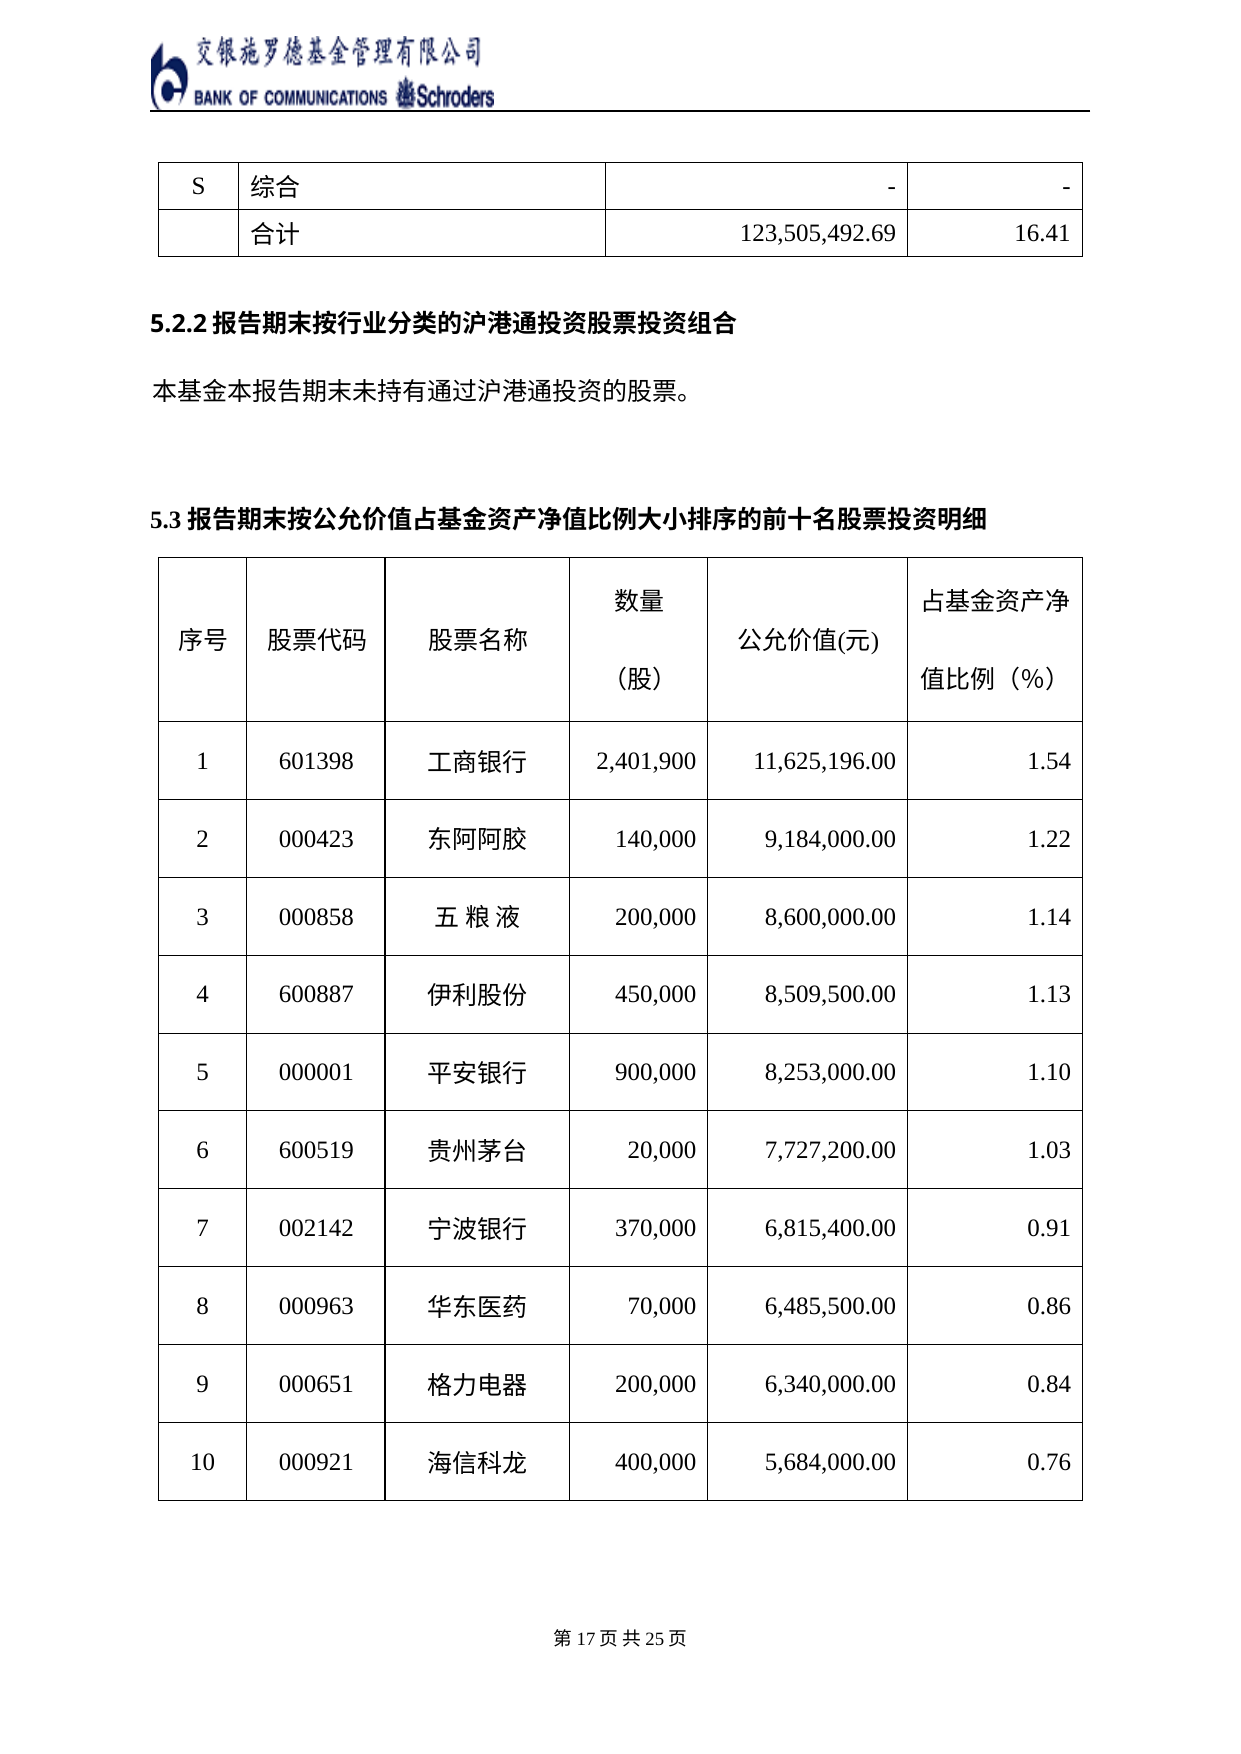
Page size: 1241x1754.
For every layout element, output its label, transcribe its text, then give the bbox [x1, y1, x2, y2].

table_header 股票代码 [247, 558, 384, 721]
table_cell 600887 [247, 956, 384, 1032]
table_cell 8,253,000.00 [708, 1034, 907, 1110]
picture [151, 36, 494, 110]
table_cell 3 [159, 878, 246, 954]
table_cell 5,684,000.00 [708, 1423, 907, 1500]
table_cell 000001 [247, 1034, 384, 1110]
table_cell 450,000 [570, 956, 707, 1032]
table_cell 综合 [239, 163, 605, 209]
table_cell 8,509,500.00 [708, 956, 907, 1032]
table_cell 华东医药 [386, 1267, 569, 1344]
table_cell 伊利股份 [386, 956, 569, 1032]
table_cell 0.86 [908, 1267, 1082, 1344]
table_header 占基金资产净值比例（％） [908, 558, 1082, 721]
table_cell 6,485,500.00 [708, 1267, 907, 1344]
table_cell 9 [159, 1345, 246, 1422]
table_header 股票名称 [386, 558, 569, 721]
table_cell 002142 [247, 1189, 384, 1266]
table_cell 601398 [247, 722, 384, 799]
table_cell [159, 210, 238, 256]
table_cell 200,000 [570, 878, 707, 954]
table_header 序号 [159, 558, 246, 721]
table_cell 1.03 [908, 1111, 1082, 1188]
table_cell 000963 [247, 1267, 384, 1344]
table_cell 0.84 [908, 1345, 1082, 1422]
table_cell 10 [159, 1423, 246, 1500]
table_cell 格力电器 [386, 1345, 569, 1422]
table_cell 0.76 [908, 1423, 1082, 1500]
table_cell 0.91 [908, 1189, 1082, 1266]
table_cell 五 粮 液 [386, 878, 569, 954]
table_cell 7 [159, 1189, 246, 1266]
table_cell 2 [159, 800, 246, 877]
text 5.3 报告期末按公允价值占基金资产净值比例大小排序的前十名股票投资明细 [150, 485, 1090, 550]
table_cell 东阿阿胶 [386, 800, 569, 877]
table_cell 8 [159, 1267, 246, 1344]
table_cell 工商银行 [386, 722, 569, 799]
table_cell 1.14 [908, 878, 1082, 954]
table_cell 9,184,000.00 [708, 800, 907, 877]
text 5.2.2报告期末按行业分类的沪港通投资股票投资组合 [150, 289, 1090, 354]
table_cell 200,000 [570, 1345, 707, 1422]
table_cell 370,000 [570, 1189, 707, 1266]
table_cell 8,600,000.00 [708, 878, 907, 954]
table_cell 1.22 [908, 800, 1082, 877]
table_cell 11,625,196.00 [708, 722, 907, 799]
table_cell 000921 [247, 1423, 384, 1500]
table_cell 6,340,000.00 [708, 1345, 907, 1422]
table_cell 20,000 [570, 1111, 707, 1188]
table_cell 2,401,900 [570, 722, 707, 799]
table_cell 70,000 [570, 1267, 707, 1344]
table_cell 5 [159, 1034, 246, 1110]
table_cell 6 [159, 1111, 246, 1188]
table_cell 6,815,400.00 [708, 1189, 907, 1266]
table_cell 140,000 [570, 800, 707, 877]
table_cell S [159, 163, 238, 209]
table_cell 平安银行 [386, 1034, 569, 1110]
table_cell 000423 [247, 800, 384, 877]
table_cell 4 [159, 956, 246, 1032]
table_cell 000858 [247, 878, 384, 954]
table_cell 000651 [247, 1345, 384, 1422]
text 本基金本报告期末未持有通过沪港通投资的股票。 [152, 357, 1090, 422]
table_cell 贵州茅台 [386, 1111, 569, 1188]
table_cell 600519 [247, 1111, 384, 1188]
table_cell 16.41 [908, 210, 1082, 256]
table_cell 7,727,200.00 [708, 1111, 907, 1188]
table_cell - [606, 163, 907, 209]
table_cell 海信科龙 [386, 1423, 569, 1500]
table_cell 宁波银行 [386, 1189, 569, 1266]
table_cell 900,000 [570, 1034, 707, 1110]
table_header 公允价值(元) [708, 558, 907, 721]
table_cell 合计 [239, 210, 605, 256]
table_cell 400,000 [570, 1423, 707, 1500]
table_cell 1.10 [908, 1034, 1082, 1110]
table_cell 1 [159, 722, 246, 799]
table_cell 1.54 [908, 722, 1082, 799]
table_header 数量（股） [570, 558, 707, 721]
table_cell - [908, 163, 1082, 209]
table_cell 123,505,492.69 [606, 210, 907, 256]
table_cell 1.13 [908, 956, 1082, 1032]
